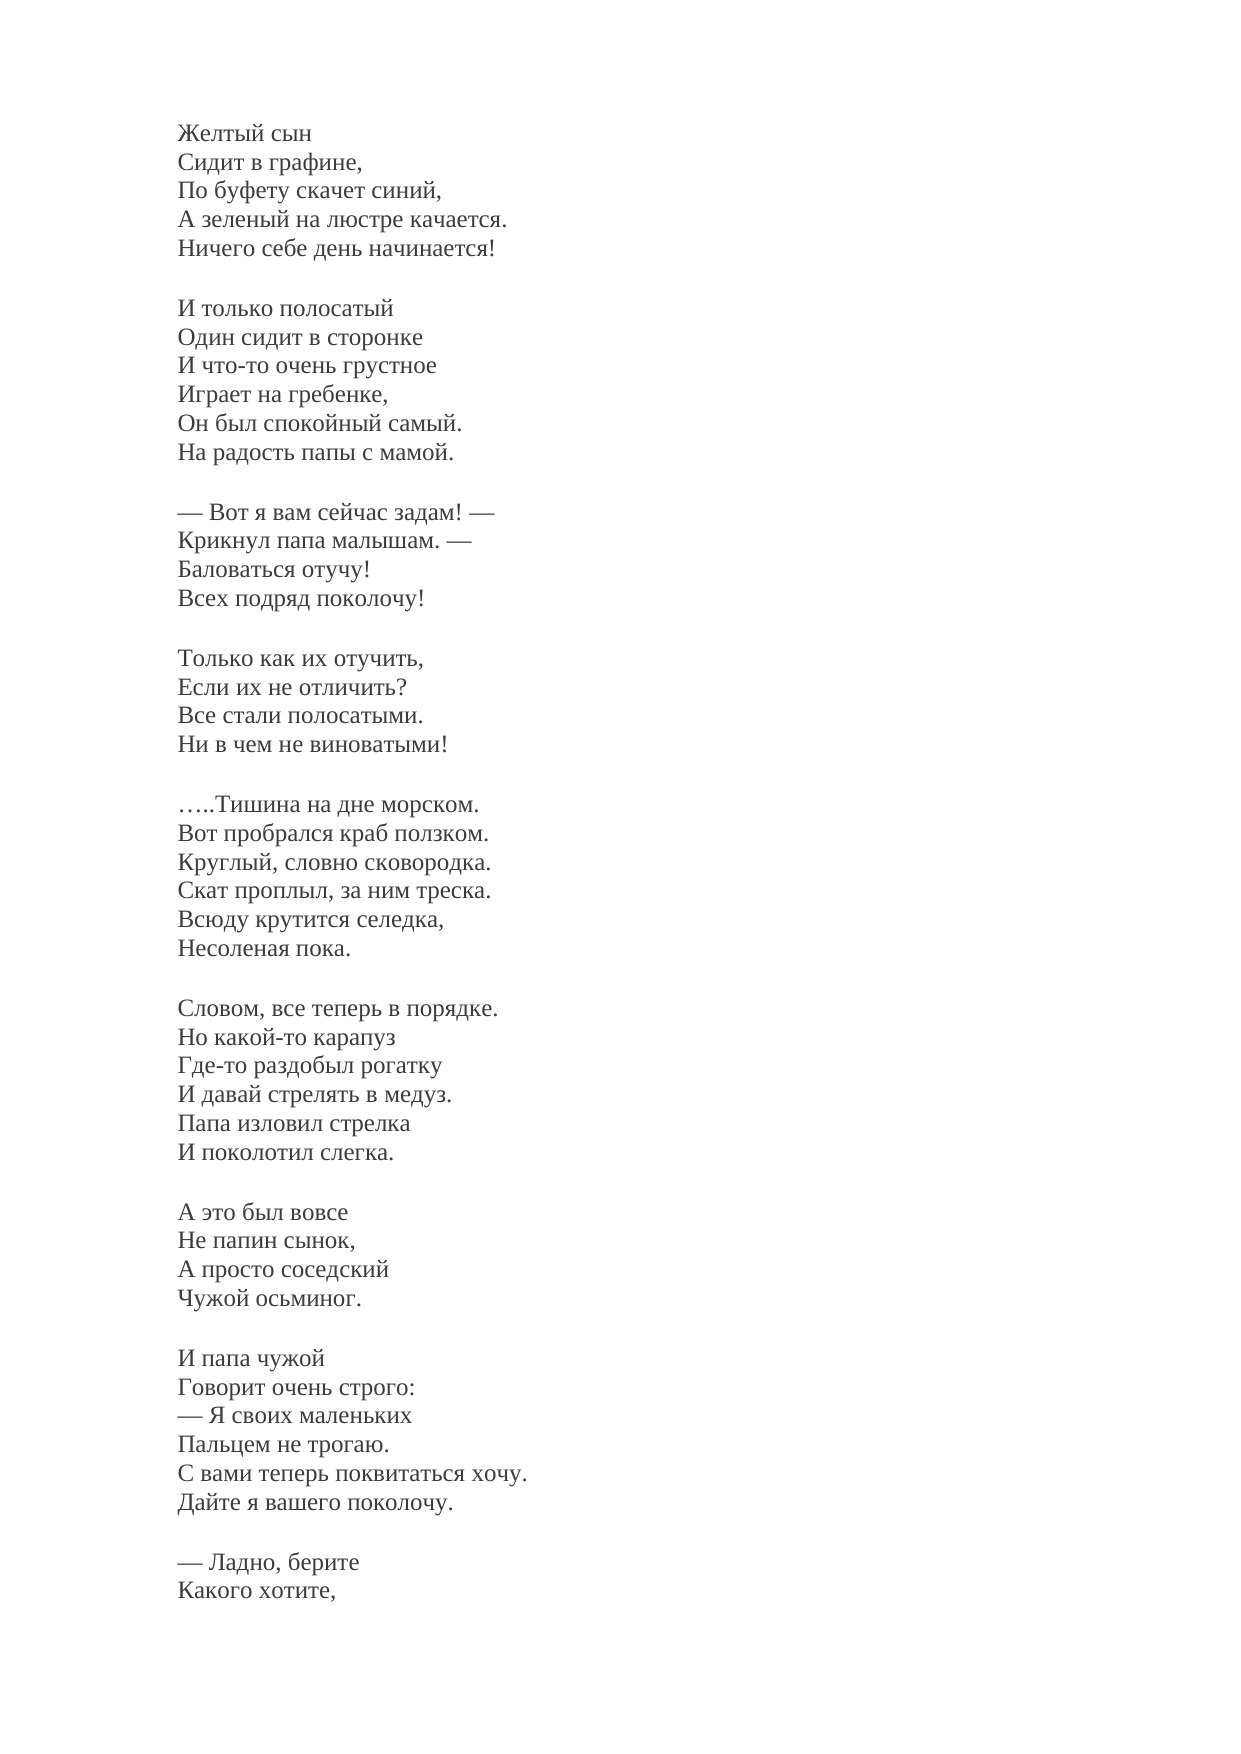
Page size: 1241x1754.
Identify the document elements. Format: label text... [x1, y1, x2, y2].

text …..Тишина на дне морском. Вот пробрался краб ползком. Круглый, словно сковородка. Скат проплыл, за ним треска. Всюду крутится селедка, Несоленая пока. [177, 789, 1152, 962]
text И только полосатый Один сидит в сторонке И что-то очень грустное Играет на гребенке, Он был спокойный самый. На радость папы с мамой. [177, 293, 1152, 466]
text Только как их отучить, Если их не отличить? Все стали полосатыми. Ни в чем не виноватыми! [177, 643, 1152, 758]
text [177, 118, 1152, 262]
text А это был вовсе Не папин сынок, А просто соседский Чужой осьминог. [177, 1197, 1152, 1312]
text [177, 1547, 1152, 1604]
text — Вот я вам сейчас задам! — Крикнул папа малышам. — Баловаться отучу! Всех подряд поколочу! [177, 497, 1152, 612]
text Словом, все теперь в порядке. Но какой-то карапуз Где-то раздобыл рогатку И давай стрелять в медуз. Папа изловил стрелка И поколотил слегка. [177, 993, 1152, 1166]
text И папа чужой Говорит очень строго: — Я своих маленьких Пальцем не трогаю. С вами теперь поквитаться хочу. Дайте я вашего поколочу. [177, 1343, 1152, 1516]
